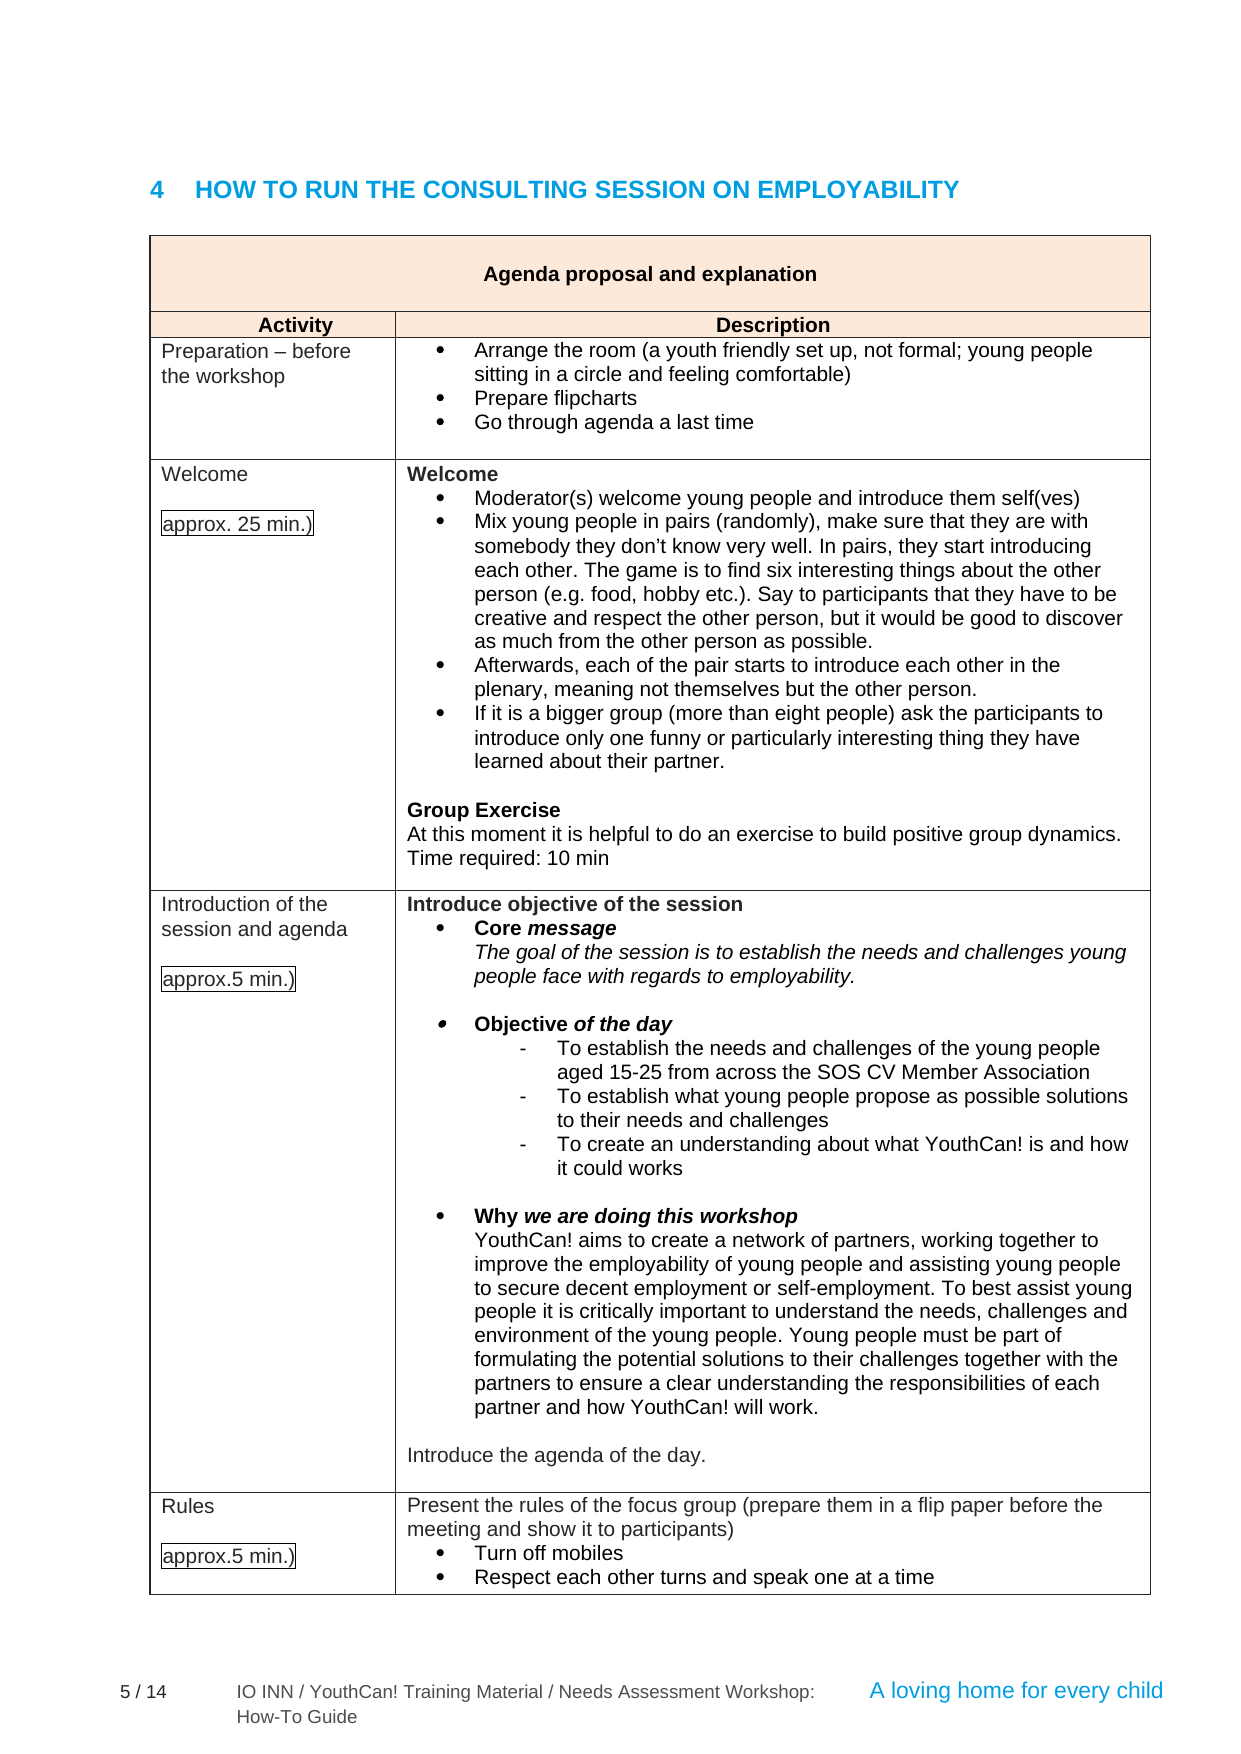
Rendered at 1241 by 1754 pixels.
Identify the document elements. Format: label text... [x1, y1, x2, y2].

table_cell Welcome Moderator(s) welcome young people and introduce them self(ves) Mix young people in pairs (randomly), make sure that they are with somebody they don’t know very well. In pairs, they start introducing each other. The game is to find six interesting things about the other person (e.g. food, hobby etc.). Say to participants that they have to be creative and respect the other person, but it would be good to discover as much from the other person as possible. Afterwards, each of the pair starts to introduce each other in the plenary, meaning not themselves but the other person. If it is a bigger group (more than eight people) ask the participants to introduce only one funny or particularly interesting thing they have learned about their partner. Group Exercise At this moment it is helpful to do an exercise to build positive group dynamics. Time required: 10 min [396, 460, 1150, 890]
table_cell Welcome approx. 25 min.) [151, 460, 395, 890]
table_header Agenda proposal and explanation [151, 236, 1150, 311]
table_cell Preparation – before the workshop [151, 338, 395, 459]
table_cell Arrange the room (a youth friendly set up, not formal; young people sitting in a circle and feeling comfortable) Prepare flipcharts Go through agenda a last time [396, 338, 1150, 459]
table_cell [151, 1493, 395, 1594]
table_cell Introduce objective of the session Core message The goal of the session is to establish the needs and challenges young people face with regards to employability. Objective of the day To establish the needs and challenges of the young people aged 15-25 from across the SOS CV Member Association To establish what young people propose as possible solutions to their needs and challenges To create an understanding about what YouthCan! is and how it could works Why we are doing this workshop YouthCan! aims to create a network of partners, working together to improve the employability of young people and assisting young people to secure decent employment or self-employment. To best assist young people it is critically important to understand the needs, challenges and environment of the young people. Young people must be part of formulating the potential solutions to their challenges together with the partners to ensure a clear understanding the responsibilities of each partner and how YouthCan! will work. Introduce the agenda of the day. [396, 891, 1150, 1492]
subtitle HOW TO RUN THE CONSULTING SESSION ON EMPLOYABILITY [150, 175, 1090, 204]
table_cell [396, 1493, 1150, 1594]
table_cell Description [396, 312, 1150, 337]
table_cell Activity [151, 312, 395, 337]
table_cell Introduction of the session and agenda approx.5 min.) [151, 891, 395, 1492]
